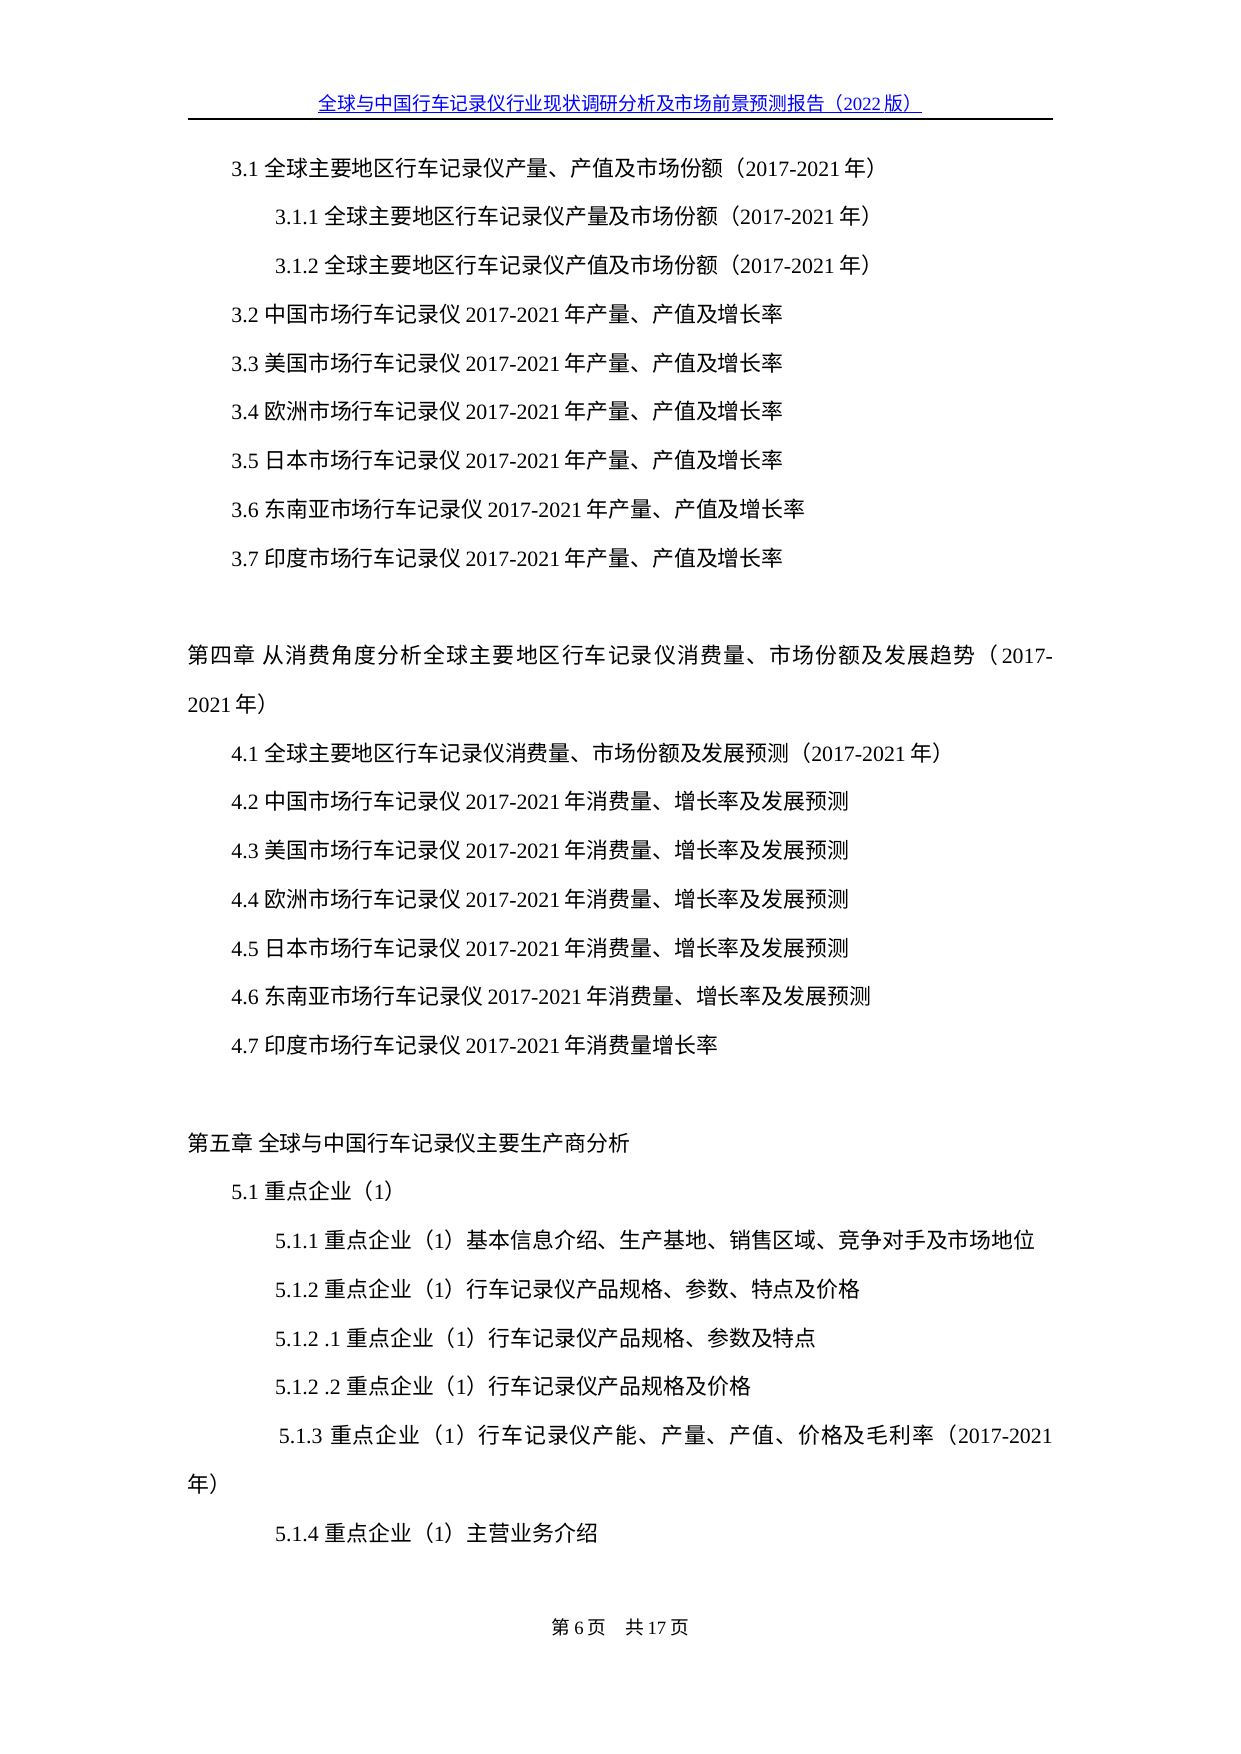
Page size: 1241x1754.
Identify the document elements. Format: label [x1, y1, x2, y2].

text [187, 150, 1053, 1548]
